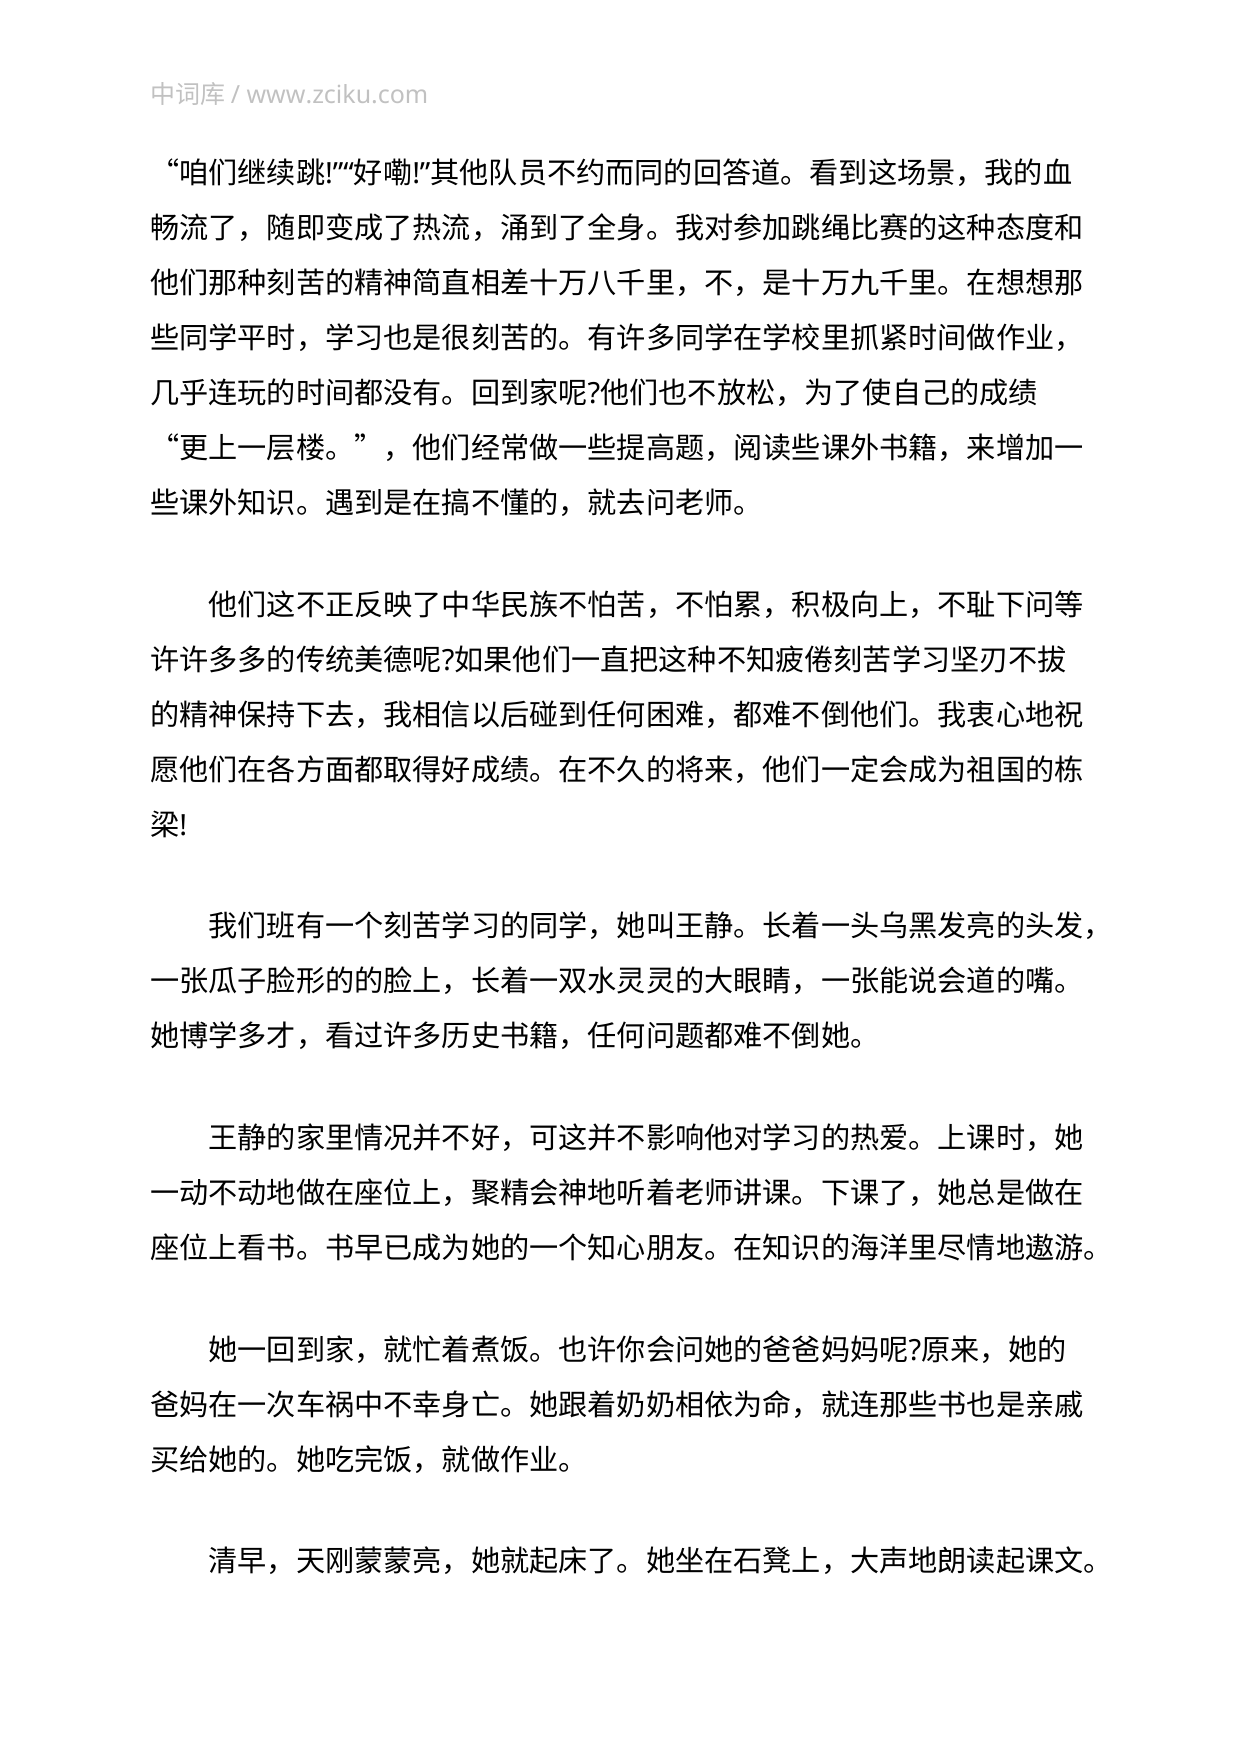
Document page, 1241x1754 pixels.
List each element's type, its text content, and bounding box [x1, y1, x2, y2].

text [150, 150, 1090, 522]
text 王静的家里情况并不好，可这并不影响他对学习的热爱。上课时，她一动不动地做在座位上，聚精会神地听着老师讲课。下课了，她总是做在座位上看书。书早已成为她的一个知心朋友。在知识的海洋里尽情地遨游。 [150, 1114, 1090, 1267]
text 我们班有一个刻苦学习的同学，她叫王静。长着一头乌黑发亮的头发，一张瓜子脸形的的脸上，长着一双水灵灵的大眼睛，一张能说会道的嘴。她博学多才，看过许多历史书籍，任何问题都难不倒她。 [150, 903, 1090, 1055]
text 他们这不正反映了中华民族不怕苦，不怕累，积极向上，不耻下问等许许多多的传统美德呢?如果他们一直把这种不知疲倦刻苦学习坚刃不拔的精神保持下去，我相信以后碰到任何困难，都难不倒他们。我衷心地祝愿他们在各方面都取得好成绩。在不久的将来，他们一定会成为祖国的栋梁! [150, 581, 1090, 843]
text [150, 1538, 1090, 1580]
text 她一回到家，就忙着煮饭。也许你会问她的爸爸妈妈呢?原来，她的爸妈在一次车祸中不幸身亡。她跟着奶奶相依为命，就连那些书也是亲戚买给她的。她吃完饭，就做作业。 [150, 1326, 1090, 1478]
